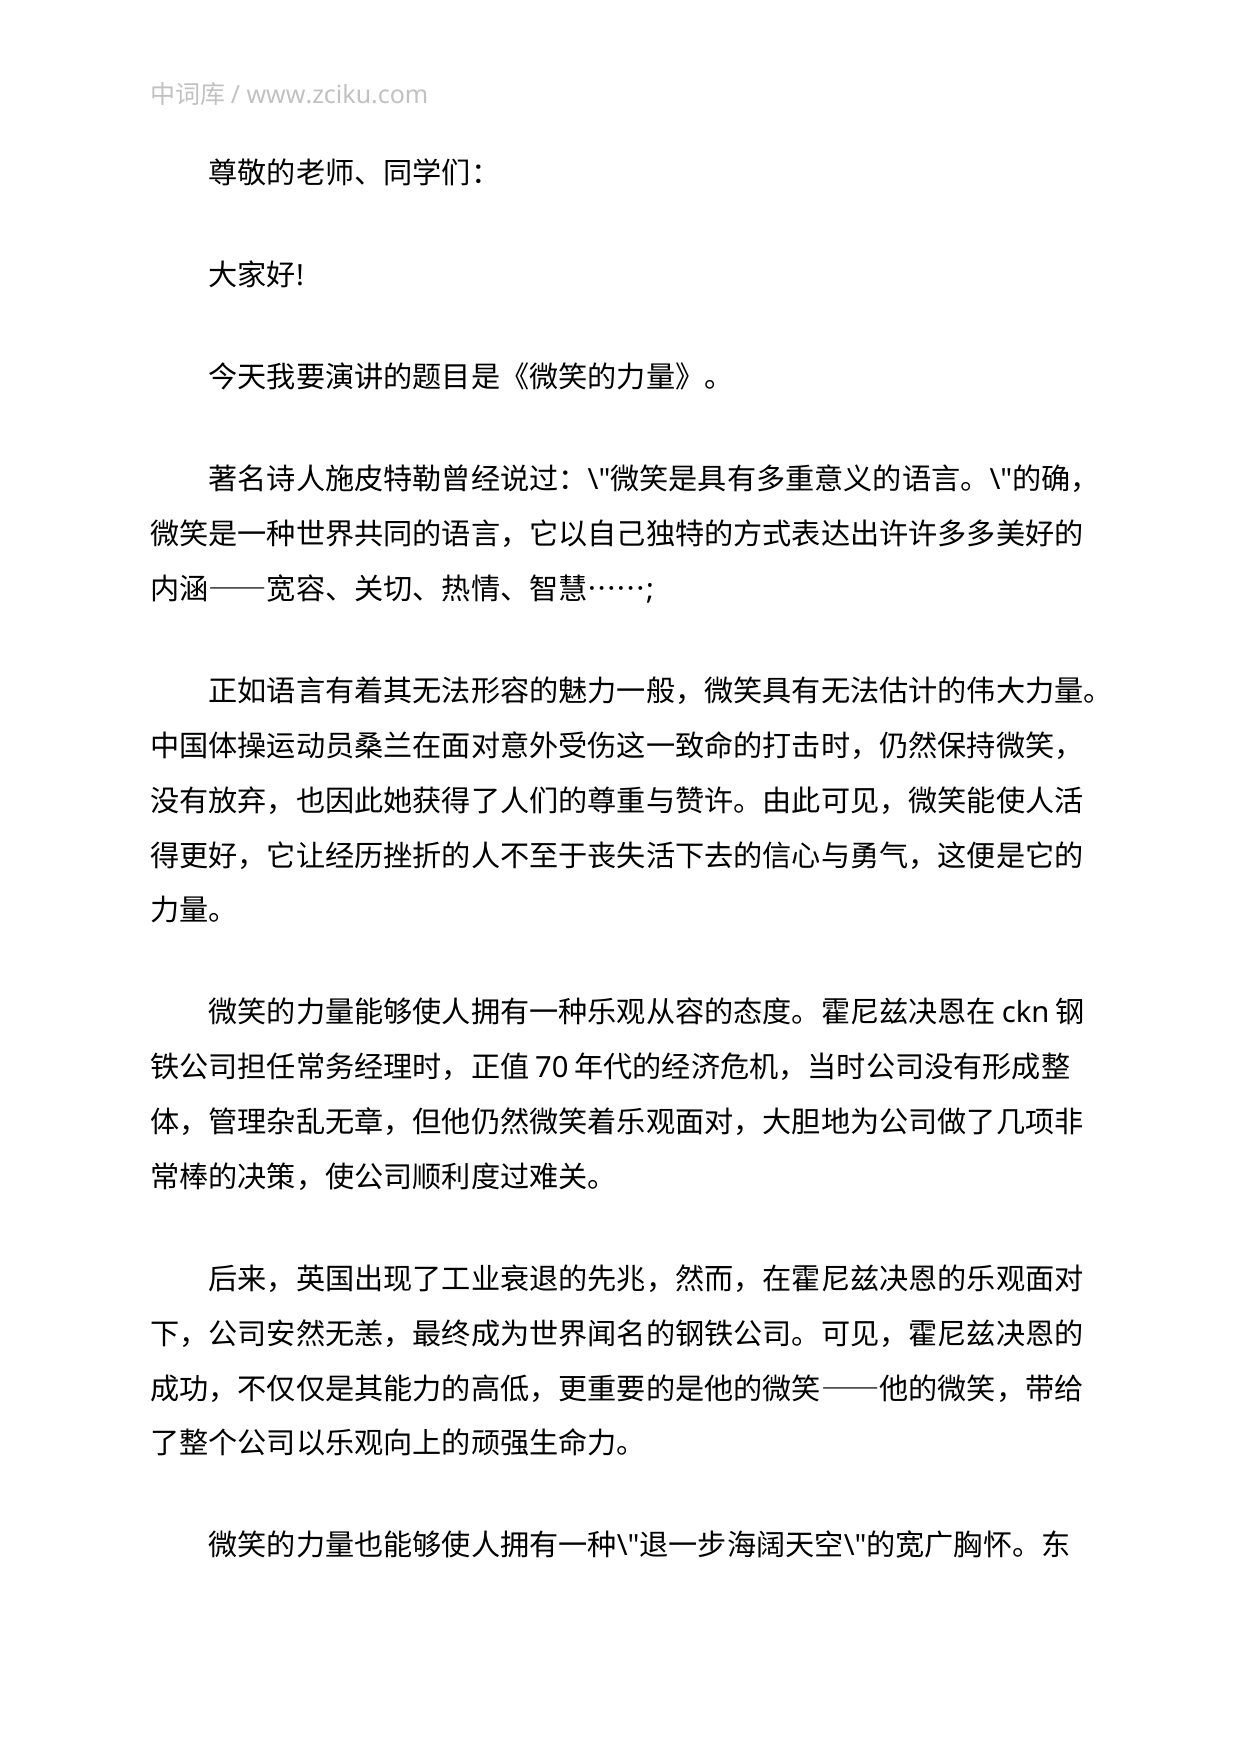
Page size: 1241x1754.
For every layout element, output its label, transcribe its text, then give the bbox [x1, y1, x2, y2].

text 正如语言有着其无法形容的魅力一般，微笑具有无法估计的伟大力量。中国体操运动员桑兰在面对意外受伤这一致命的打击时，仍然保持微笑，没有放弃，也因此她获得了人们的尊重与赞许。由此可见，微笑能使人活得更好，它让经历挫折的人不至于丧失活下去的信心与勇气，这便是它的力量。 [150, 667, 1090, 929]
text 今天我要演讲的题目是《微笑的力量》。 [150, 354, 1090, 396]
text 后来，英国出现了工业衰退的先兆，然而，在霍尼兹决恩的乐观面对下，公司安然无恙，最终成为世界闻名的钢铁公司。可见，霍尼兹决恩的成功，不仅仅是其能力的高低，更重要的是他的微笑——他的微笑，带给了整个公司以乐观向上的顽强生命力。 [150, 1255, 1090, 1462]
text 尊敬的老师、同学们： [150, 150, 1090, 192]
text 著名诗人施皮特勒曾经说过：\"微笑是具有多重意义的语言。\"的确，微笑是一种世界共同的语言，它以自己独特的方式表达出许许多多美好的内涵——宽容、关切、热情、智慧……; [150, 456, 1090, 608]
text 微笑的力量能够使人拥有一种乐观从容的态度。霍尼兹决恩在ckn钢铁公司担任常务经理时，正值70年代的经济危机，当时公司没有形成整体，管理杂乱无章，但他仍然微笑着乐观面对，大胆地为公司做了几项非常棒的决策，使公司顺利度过难关。 [150, 989, 1090, 1196]
text 大家好! [150, 252, 1090, 294]
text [150, 1522, 1090, 1564]
